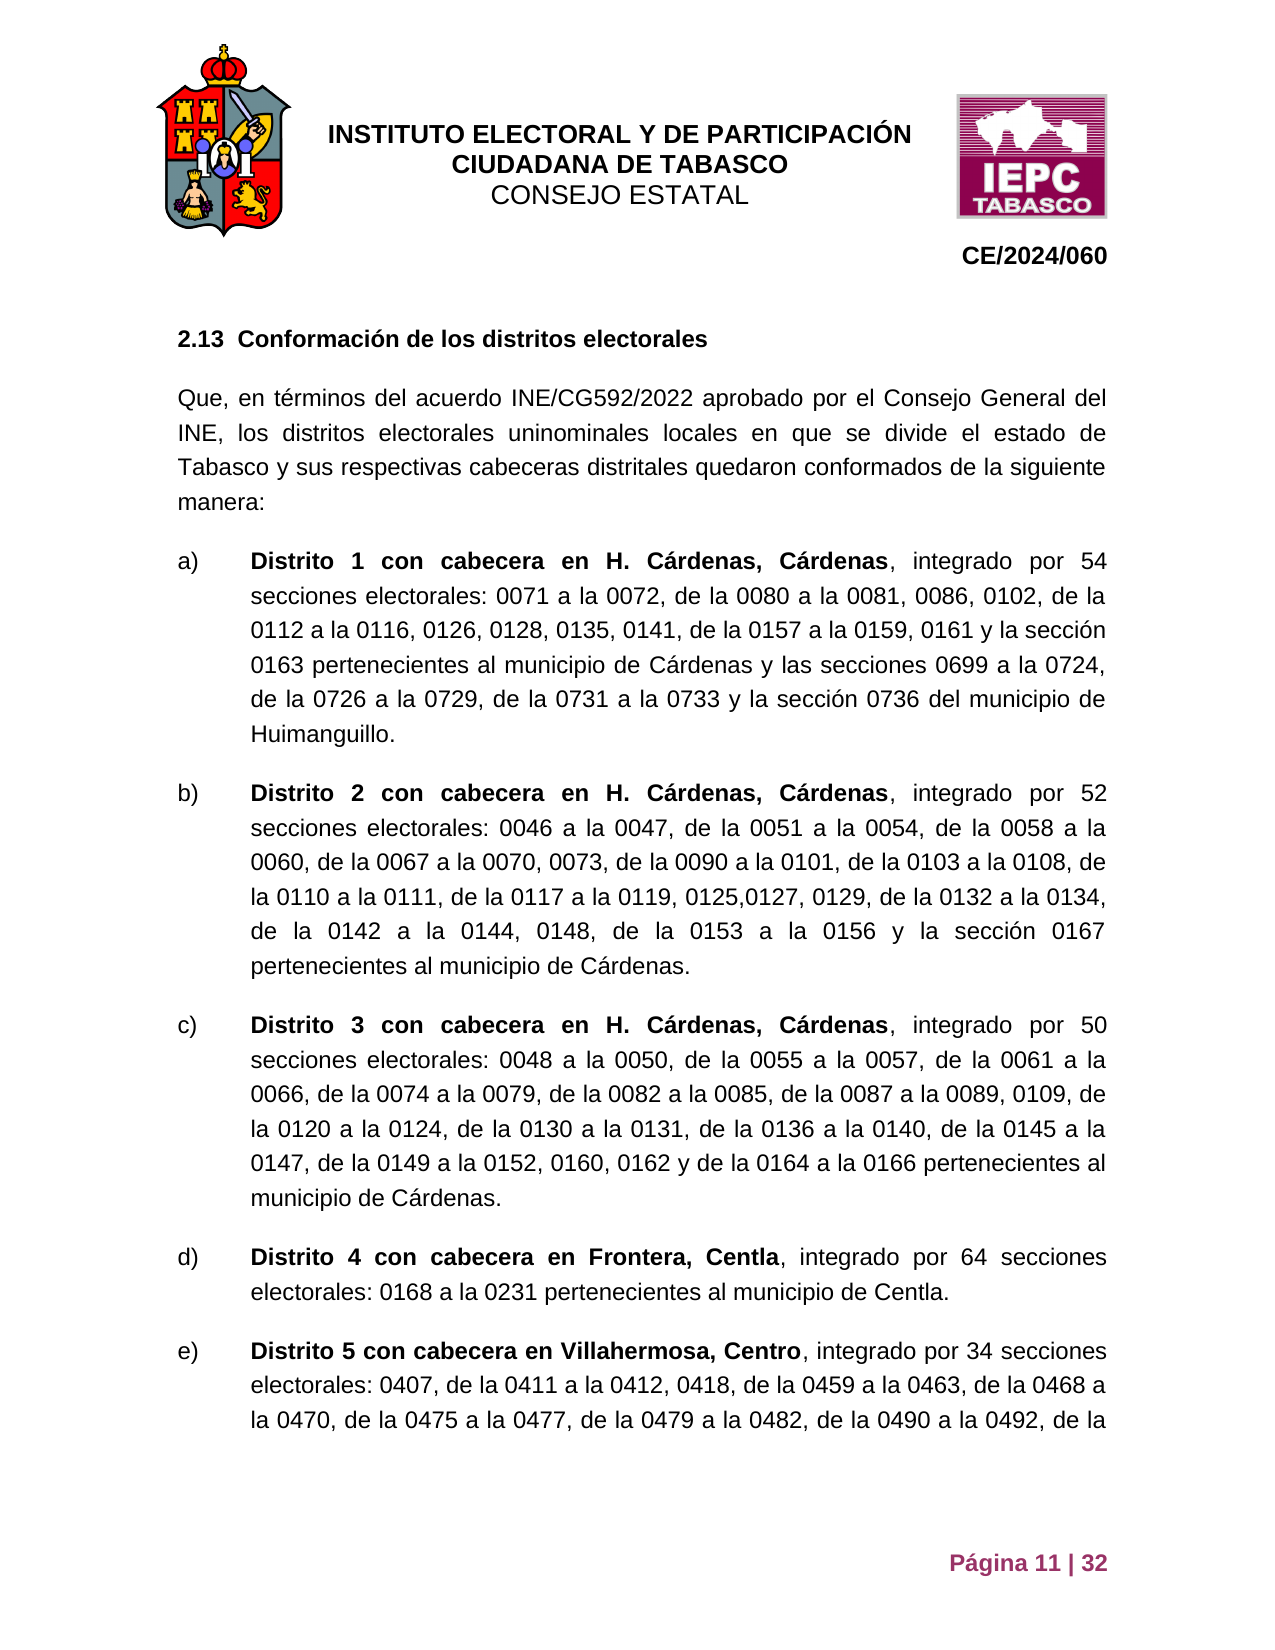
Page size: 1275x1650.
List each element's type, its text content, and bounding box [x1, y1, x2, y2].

text Que, en términos del acuerdo INE/CG592/2022 aprobado por el Consejo General del INE, los distritos electorales uninominales locales en que se divide el estado de Tabasco y sus respectivas cabeceras distritales quedaron conformados de la siguiente manera: [177, 384, 1107, 515]
list Distrito 3 con cabecera en H. Cárdenas, Cárdenas, integrado por 50 secciones electorales: 0048 a la 0050, de la 0055 a la 0057, de la 0061 a la 0066, de la 0074 a la 0079, de la 0082 a la 0085, de la 0087 a la 0089, 0109, de la 0120 a la 0124, de la 0130 a la 0131, de la 0136 a la 0140, de la 0145 a la 0147, de la 0149 a la 0152, 0160, 0162 y de la 0164 a la 0166 pertenecientes al municipio de Cárdenas. [177, 1011, 1107, 1211]
picture [147, 44, 295, 241]
subtitle Conformación de los distritos electorales [177, 325, 1107, 352]
picture [956, 94, 1108, 219]
list Distrito 4 con cabecera en Frontera, Centla, integrado por 64 secciones electorales: 0168 a la 0231 pertenecientes al municipio de Centla. [177, 1243, 1107, 1305]
list Distrito 2 con cabecera en H. Cárdenas, Cárdenas, integrado por 52 secciones electorales: 0046 a la 0047, de la 0051 a la 0054, de la 0058 a la 0060, de la 0067 a la 0070, 0073, de la 0090 a la 0101, de la 0103 a la 0108, de la 0110 a la 0111, de la 0117 a la 0119, 0125,0127, 0129, de la 0132 a la 0134, de la 0142 a la 0144, 0148, de la 0153 a la 0156 y la sección 0167 pertenecientes al municipio de Cárdenas. [177, 779, 1107, 979]
list Distrito 1 con cabecera en H. Cárdenas, Cárdenas, integrado por 54 secciones electorales: 0071 a la 0072, de la 0080 a la 0081, 0086, 0102, de la 0112 a la 0116, 0126, 0128, 0135, 0141, de la 0157 a la 0159, 0161 y la sección 0163 pertenecientes al municipio de Cárdenas y las secciones 0699 a la 0724, de la 0726 a la 0729, de la 0731 a la 0733 y la sección 0736 del municipio de Huimanguillo. [177, 547, 1107, 747]
